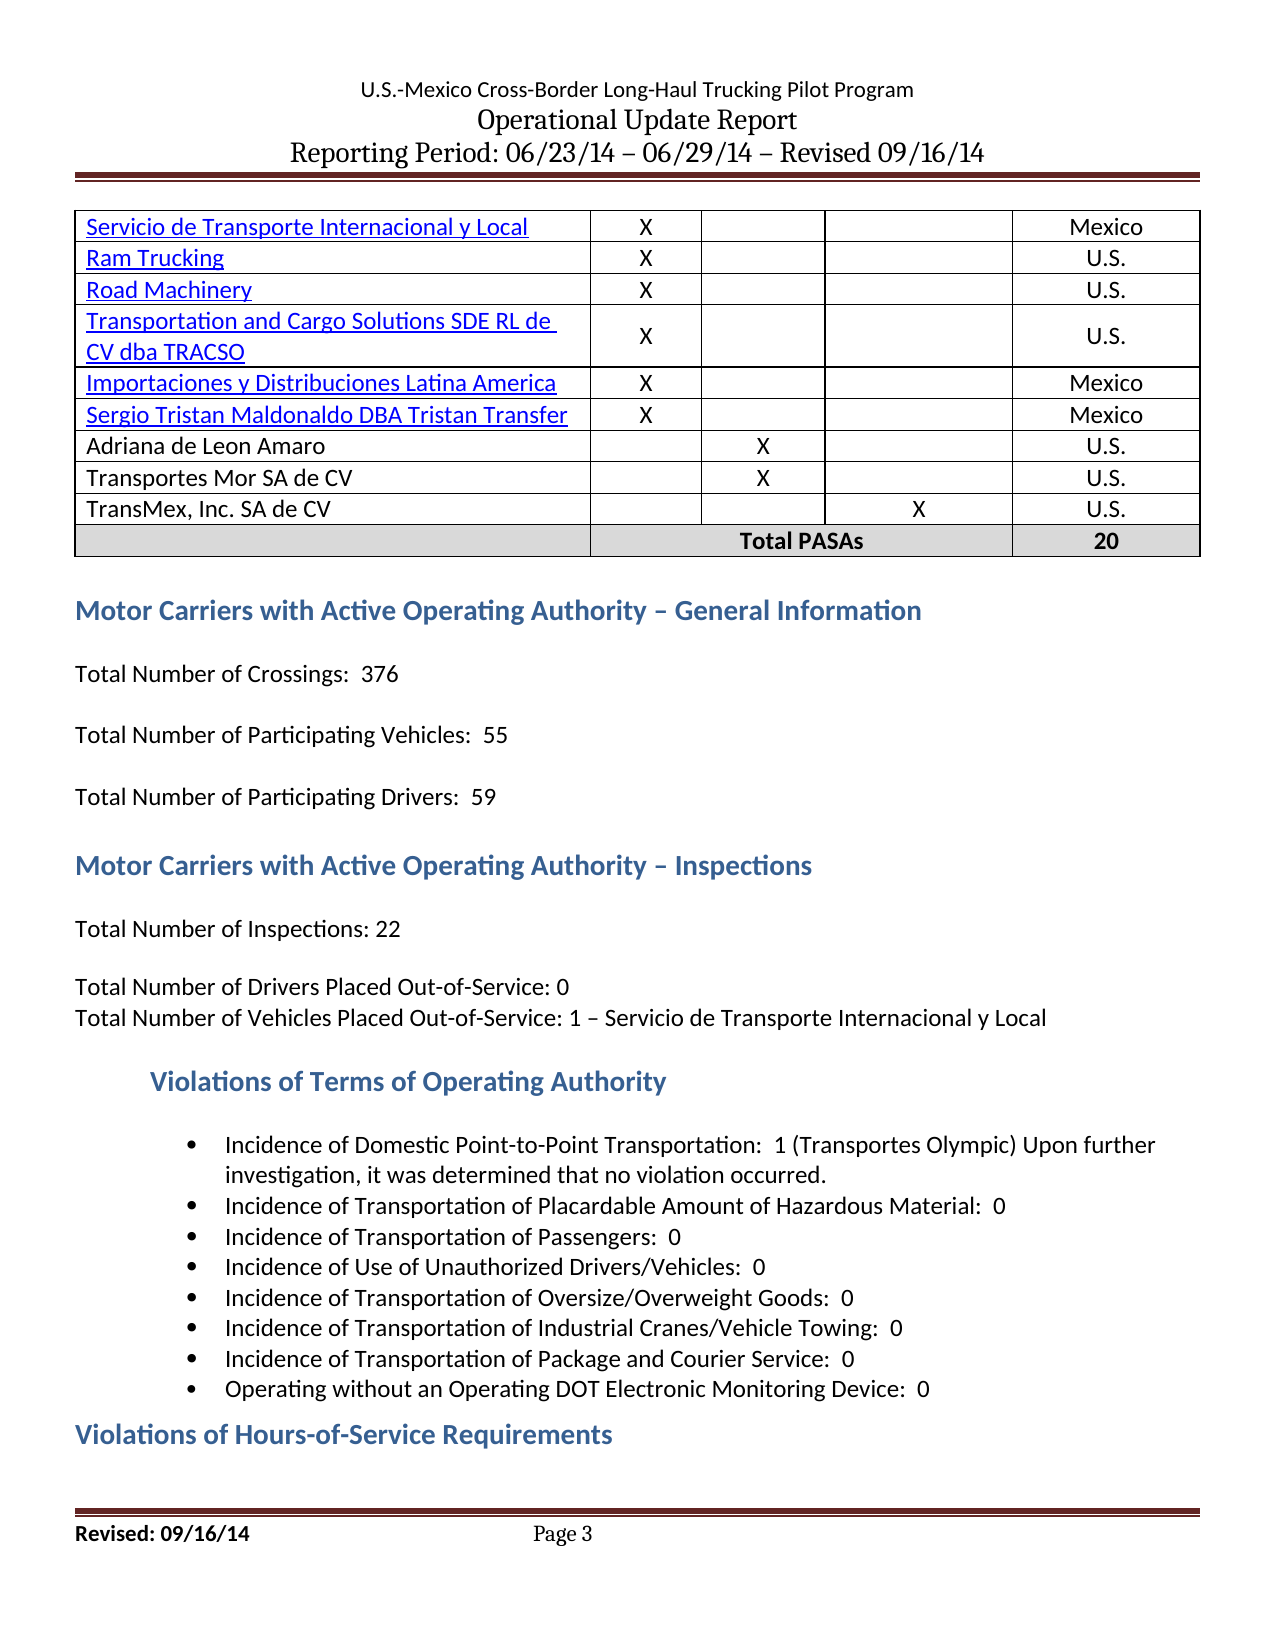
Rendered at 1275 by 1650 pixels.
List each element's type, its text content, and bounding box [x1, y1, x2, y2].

list Incidence of Use of Unauthorized Drivers/Vehicles: 0 [187, 1251, 1200, 1282]
table_cell X [591, 242, 701, 273]
list Incidence of Transportation of Oversize/Overweight Goods: 0 [187, 1282, 1200, 1312]
table_cell X [591, 399, 701, 429]
table_cell TransMex, Inc. SA de CV [76, 494, 590, 524]
text Total Number of Participating Vehicles: 55 [75, 719, 1200, 750]
table_cell Mexico [1013, 368, 1199, 398]
table_cell [702, 274, 824, 304]
table_cell [591, 494, 701, 524]
table_cell U.S. [1013, 431, 1199, 461]
list Incidence of Transportation of Passengers: 0 [187, 1221, 1200, 1251]
table_cell [826, 211, 1012, 241]
table_cell Transportation and Cargo Solutions SDE RL de CV dba TRACSO [76, 305, 590, 366]
list Operating without an Operating DOT Electronic Monitoring Device: 0 [187, 1373, 1200, 1404]
table_cell 20 [1013, 525, 1199, 556]
table_cell Sergio Tristan Maldonaldo DBA Tristan Transfer [76, 399, 590, 429]
table_cell [702, 399, 824, 429]
table_cell [702, 305, 824, 366]
table_cell X [826, 494, 1012, 524]
table_cell [702, 242, 824, 273]
table_cell X [702, 431, 824, 461]
subtitle Motor Carriers with Active Operating Authority – General Information [75, 592, 1200, 628]
table_cell [591, 462, 701, 493]
table_cell [702, 368, 824, 398]
table_cell Importaciones y Distribuciones Latina America [76, 368, 590, 398]
table_cell [826, 399, 1012, 429]
table_cell Adriana de Leon Amaro [76, 431, 590, 461]
table_cell Servicio de Transporte Internacional y Local [76, 211, 590, 241]
table_cell [826, 305, 1012, 366]
table_cell [591, 431, 701, 461]
table_cell [826, 242, 1012, 273]
text Total Number of Crossings: 376 [75, 658, 1200, 689]
table_cell [702, 211, 824, 241]
table_cell [826, 274, 1012, 304]
text Total Number of Inspections: 22 [75, 913, 1200, 943]
table_cell Mexico [1013, 211, 1199, 241]
subtitle Violations of Terms of Operating Authority [75, 1063, 1200, 1099]
table_cell X [591, 274, 701, 304]
table_cell U.S. [1013, 242, 1199, 273]
list Incidence of Transportation of Placardable Amount of Hazardous Material: 0 [187, 1190, 1200, 1221]
table_cell X [591, 211, 701, 241]
text Total Number of Vehicles Placed Out-of-Service: 1 – Servicio de Transporte Internacional y Local [75, 1002, 1200, 1032]
table_cell [826, 462, 1012, 493]
table_cell X [591, 368, 701, 398]
table_cell Total PASAs [591, 525, 1012, 556]
table_cell X [591, 305, 701, 366]
table_cell [702, 494, 824, 524]
table_cell Road Machinery [76, 274, 590, 304]
table_cell [826, 431, 1012, 461]
subtitle Motor Carriers with Active Operating Authority – Inspections [75, 847, 1200, 882]
table_cell [826, 368, 1012, 398]
text Total Number of Participating Drivers: 59 [75, 781, 1200, 811]
table_cell [76, 525, 590, 556]
list Incidence of Transportation of Industrial Cranes/Vehicle Towing: 0 [187, 1312, 1200, 1343]
table_cell X [702, 462, 824, 493]
table_cell U.S. [1013, 274, 1199, 304]
subtitle Violations of Hours-of-Service Requirements [75, 1416, 1200, 1452]
list Incidence of Domestic Point-to-Point Transportation: 1 (Transportes Olympic) Upon further investigation, it was determined that no violation occurred. [187, 1129, 1200, 1190]
table_cell Ram Trucking [76, 242, 590, 273]
table_cell U.S. [1013, 494, 1199, 524]
table_cell Transportes Mor SA de CV [76, 462, 590, 493]
text Total Number of Drivers Placed Out-of-Service: 0 [75, 971, 1200, 1002]
list Incidence of Transportation of Package and Courier Service: 0 [187, 1343, 1200, 1373]
table_cell Mexico [1013, 399, 1199, 429]
table_cell U.S. [1013, 305, 1199, 366]
table_cell U.S. [1013, 462, 1199, 493]
